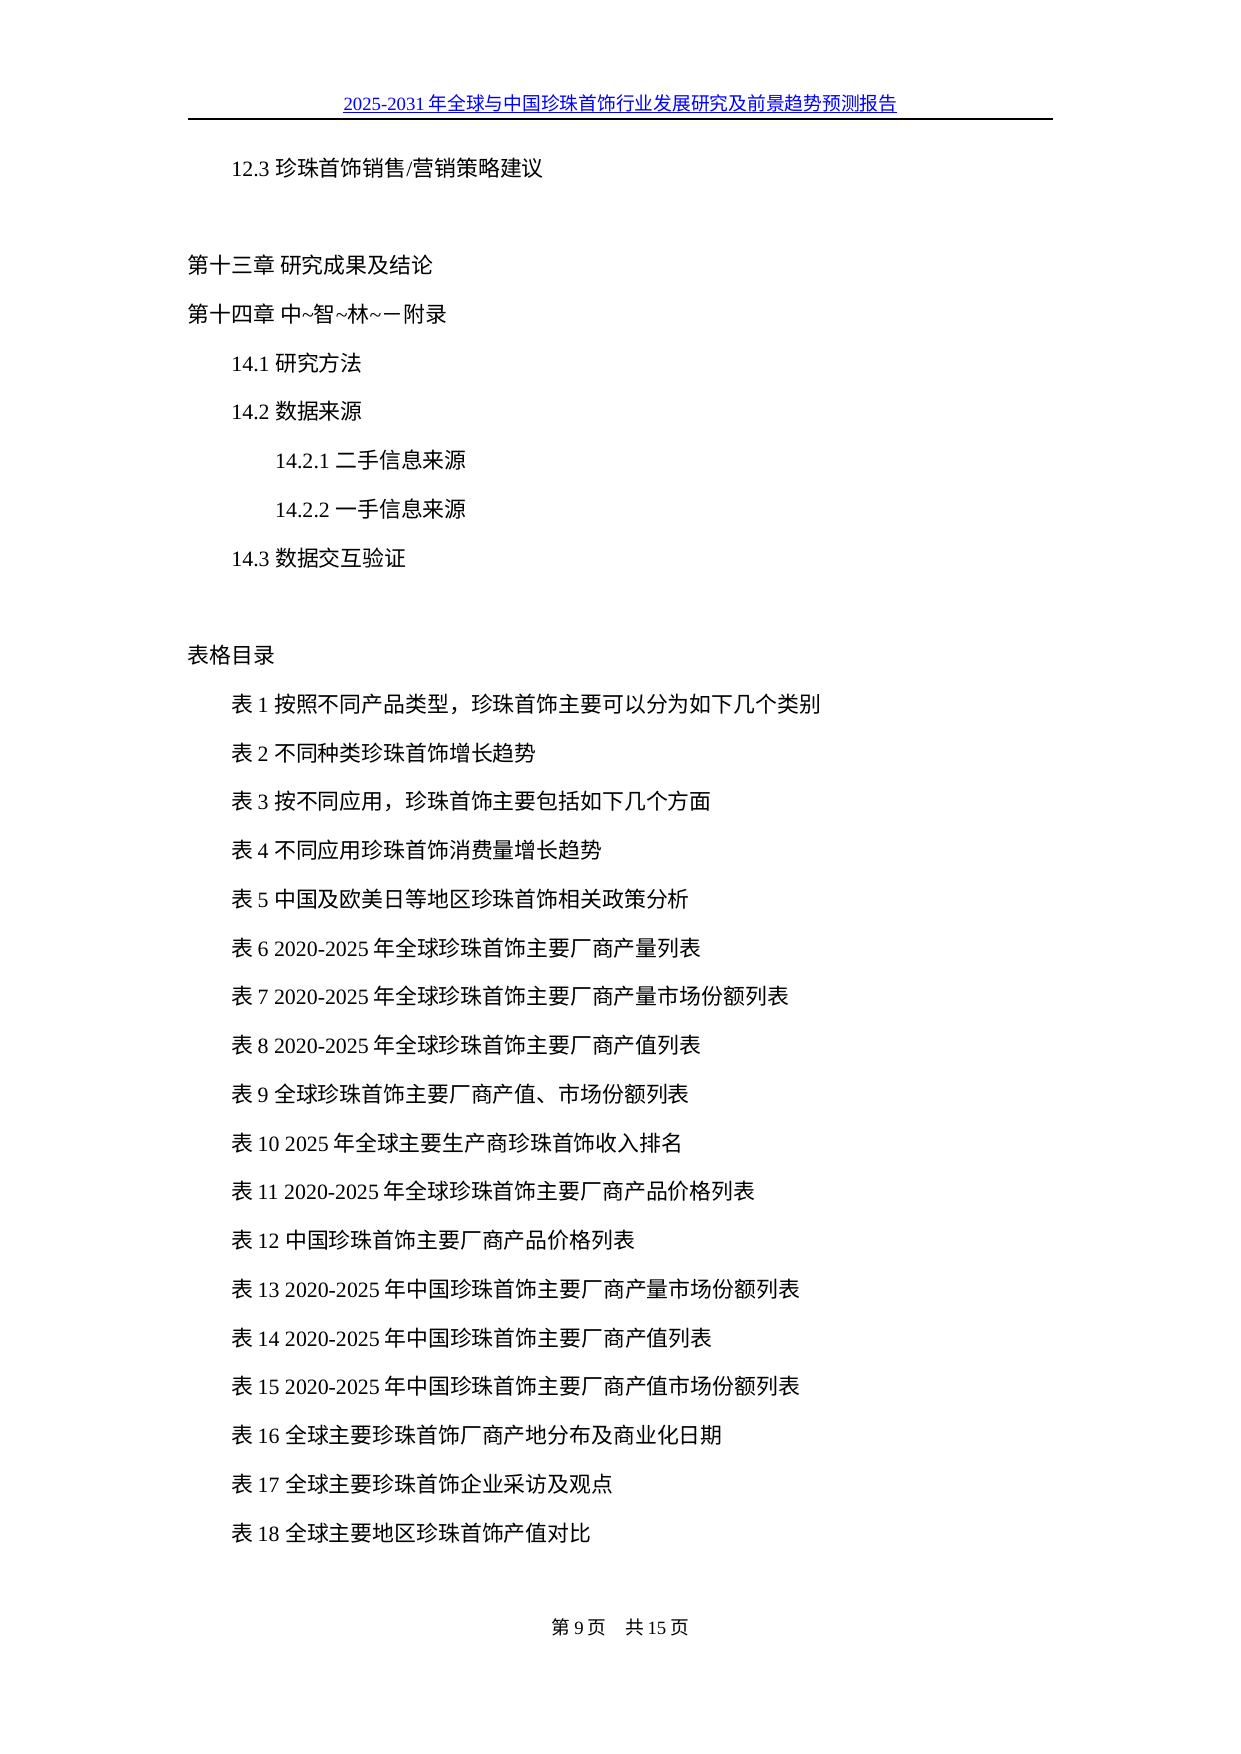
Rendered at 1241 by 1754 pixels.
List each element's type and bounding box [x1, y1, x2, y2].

text [187, 150, 1053, 1548]
